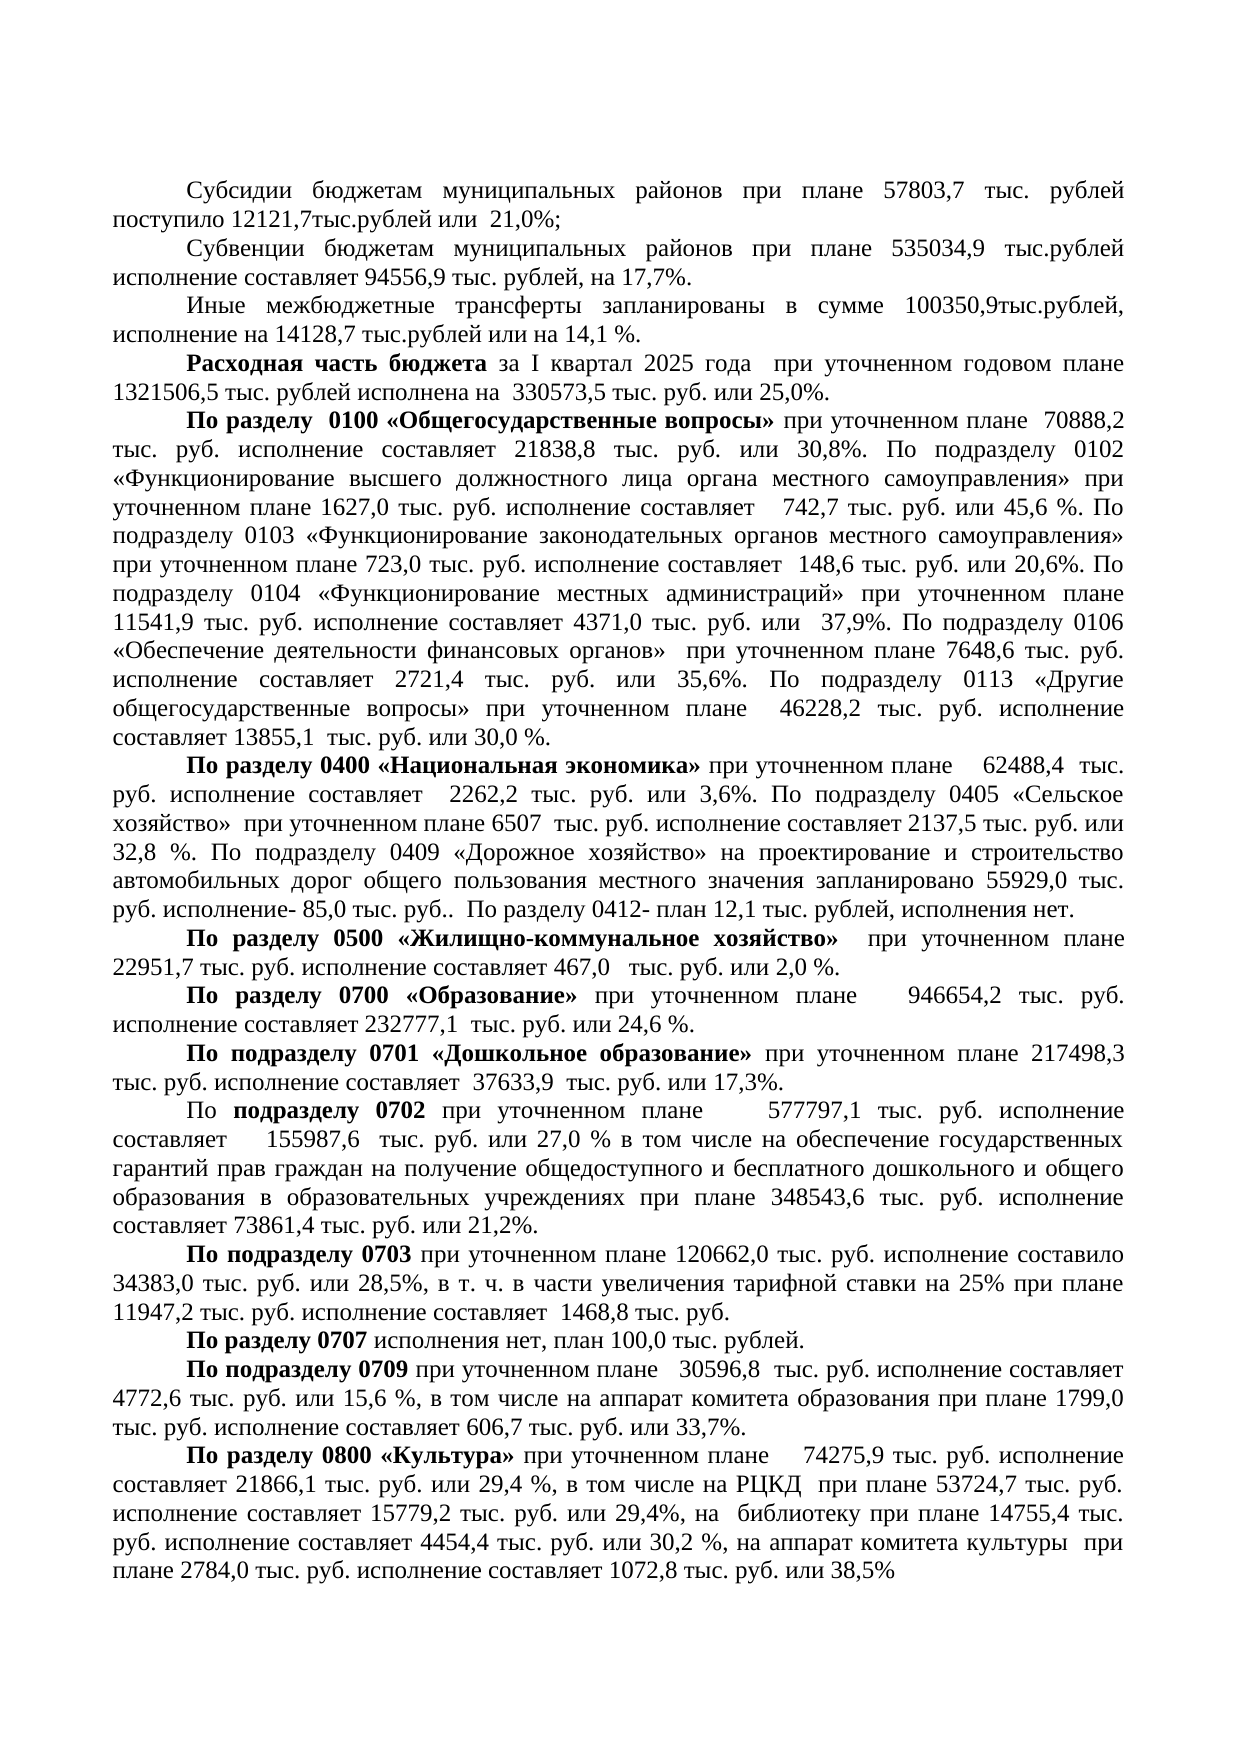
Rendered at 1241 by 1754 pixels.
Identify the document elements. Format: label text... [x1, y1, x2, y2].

text По разделу 0800 «Культура» при уточненном плане 74275,9 тыс. руб. исполнение составляет 21866,1 тыс. руб. или 29,4 %, в том числе на РЦКД при плане 53724,7 тыс. руб. исполнение составляет 15779,2 тыс. руб. или 29,4%, на библиотеку при плане 14755,4 тыс. руб. исполнение составляет 4454,4 тыс. руб. или 30,2 %, на аппарат комитета культуры при плане 2784,0 тыс. руб. исполнение составляет 1072,8 тыс. руб. или 38,5% [112, 1441, 1125, 1584]
text По разделу 0500 «Жилищно-коммунальное хозяйство» при уточненном плане 22951,7 тыс. руб. исполнение составляет 467,0 тыс. руб. или 2,0 %. [112, 923, 1125, 981]
text По подразделу 0702 при уточненном плане 577797,1 тыс. руб. исполнение составляет 155987,6 тыс. руб. или 27,0 % в том числе на обеспечение государственных гарантий прав граждан на получение общедоступного и бесплатного дошкольного и общего образования в образовательных учреждениях при плане 348543,6 тыс. руб. исполнение составляет 73861,4 тыс. руб. или 21,2%. [112, 1096, 1125, 1239]
text По подразделу 0709 при уточненном плане 30596,8 тыс. руб. исполнение составляет 4772,6 тыс. руб. или 15,6 %, в том числе на аппарат комитета образования при плане 1799,0 тыс. руб. исполнение составляет 606,7 тыс. руб. или 33,7%. [112, 1354, 1125, 1441]
text По разделу 0400 «Национальная экономика» при уточненном плане 62488,4 тыс. руб. исполнение составляет 2262,2 тыс. руб. или 3,6%. По подразделу 0405 «Сельское хозяйство» при уточненном плане 6507 тыс. руб. исполнение составляет 2137,5 тыс. руб. или 32,8 %. По подразделу 0409 «Дорожное хозяйство» на проектирование и строительство автомобильных дорог общего пользования местного значения запланировано 55929,0 тыс. руб. исполнение- 85,0 тыс. руб.. По разделу 0412- план 12,1 тыс. рублей, исполнения нет. [112, 751, 1125, 923]
text По подразделу 0701 «Дошкольное образование» при уточненном плане 217498,3 тыс. руб. исполнение составляет 37633,9 тыс. руб. или 17,3%. [112, 1038, 1125, 1096]
text Субвенции бюджетам муниципальных районов при плане 535034,9 тыс.рублей исполнение составляет 94556,9 тыс. рублей, на 17,7%. [112, 233, 1125, 291]
text Субсидии бюджетам муниципальных районов при плане 57803,7 тыс. рублей поступило 12121,7тыс.рублей или 21,0%; [112, 176, 1125, 233]
text Иные межбюджетные трансферты запланированы в сумме 100350,9тыс.рублей, исполнение на 14128,7 тыс.рублей или на 14,1 %. [112, 291, 1125, 348]
text По разделу 0700 «Образование» при уточненном плане 946654,2 тыс. руб. исполнение составляет 232777,1 тыс. руб. или 24,6 %. [112, 981, 1125, 1038]
text Расходная часть бюджета за I квартал 2025 года при уточненном годовом плане 1321506,5 тыс. рублей исполнена на 330573,5 тыс. руб. или 25,0%. [112, 348, 1125, 406]
text По подразделу 0703 при уточненном плане 120662,0 тыс. руб. исполнение составило 34383,0 тыс. руб. или 28,5%, в т. ч. в части увеличения тарифной ставки на 25% при плане 11947,2 тыс. руб. исполнение составляет 1468,8 тыс. руб. [112, 1239, 1125, 1326]
text По разделу 0707 исполнения нет, план 100,0 тыс. рублей. [112, 1326, 1125, 1354]
text По разделу 0100 «Общегосударственные вопросы» при уточненном плане 70888,2 тыс. руб. исполнение составляет 21838,8 тыс. руб. или 30,8%. По подразделу 0102 «Функционирование высшего должностного лица органа местного самоуправления» при уточненном плане 1627,0 тыс. руб. исполнение составляет 742,7 тыс. руб. или 45,6 %. По подразделу 0103 «Функционирование законодательных органов местного самоуправления» при уточненном плане 723,0 тыс. руб. исполнение составляет 148,6 тыс. руб. или 20,6%. По подразделу 0104 «Функционирование местных администраций» при уточненном плане 11541,9 тыс. руб. исполнение составляет 4371,0 тыс. руб. или 37,9%. По подразделу 0106 «Обеспечение деятельности финансовых органов» при уточненном плане 7648,6 тыс. руб. исполнение составляет 2721,4 тыс. руб. или 35,6%. По подразделу 0113 «Другие общегосударственные вопросы» при уточненном плане 46228,2 тыс. руб. исполнение составляет 13855,1 тыс. руб. или 30,0 %. [112, 406, 1125, 751]
